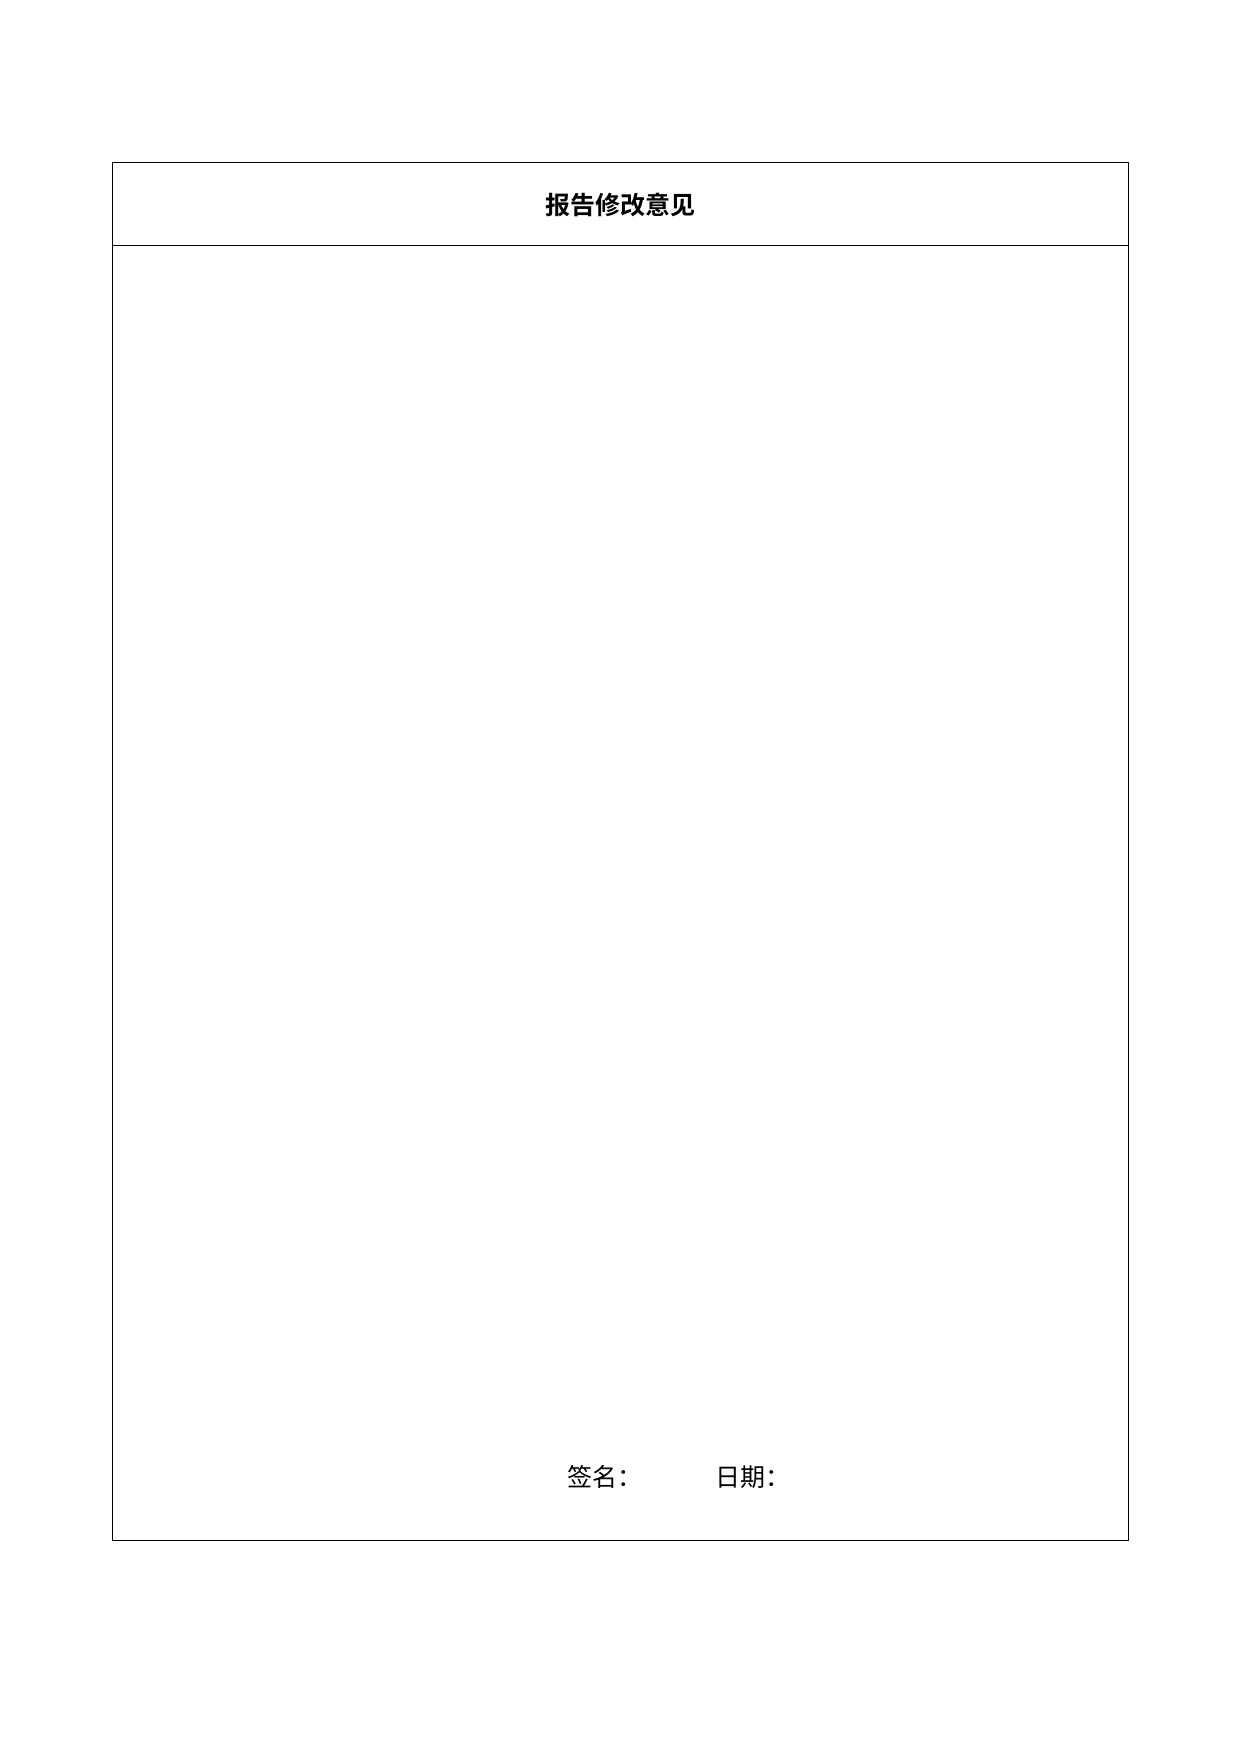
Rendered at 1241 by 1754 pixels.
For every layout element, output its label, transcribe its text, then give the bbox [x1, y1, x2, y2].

table_header 报告修改意见 [113, 163, 1128, 245]
table_cell 签名： 日期： [113, 246, 1128, 1540]
